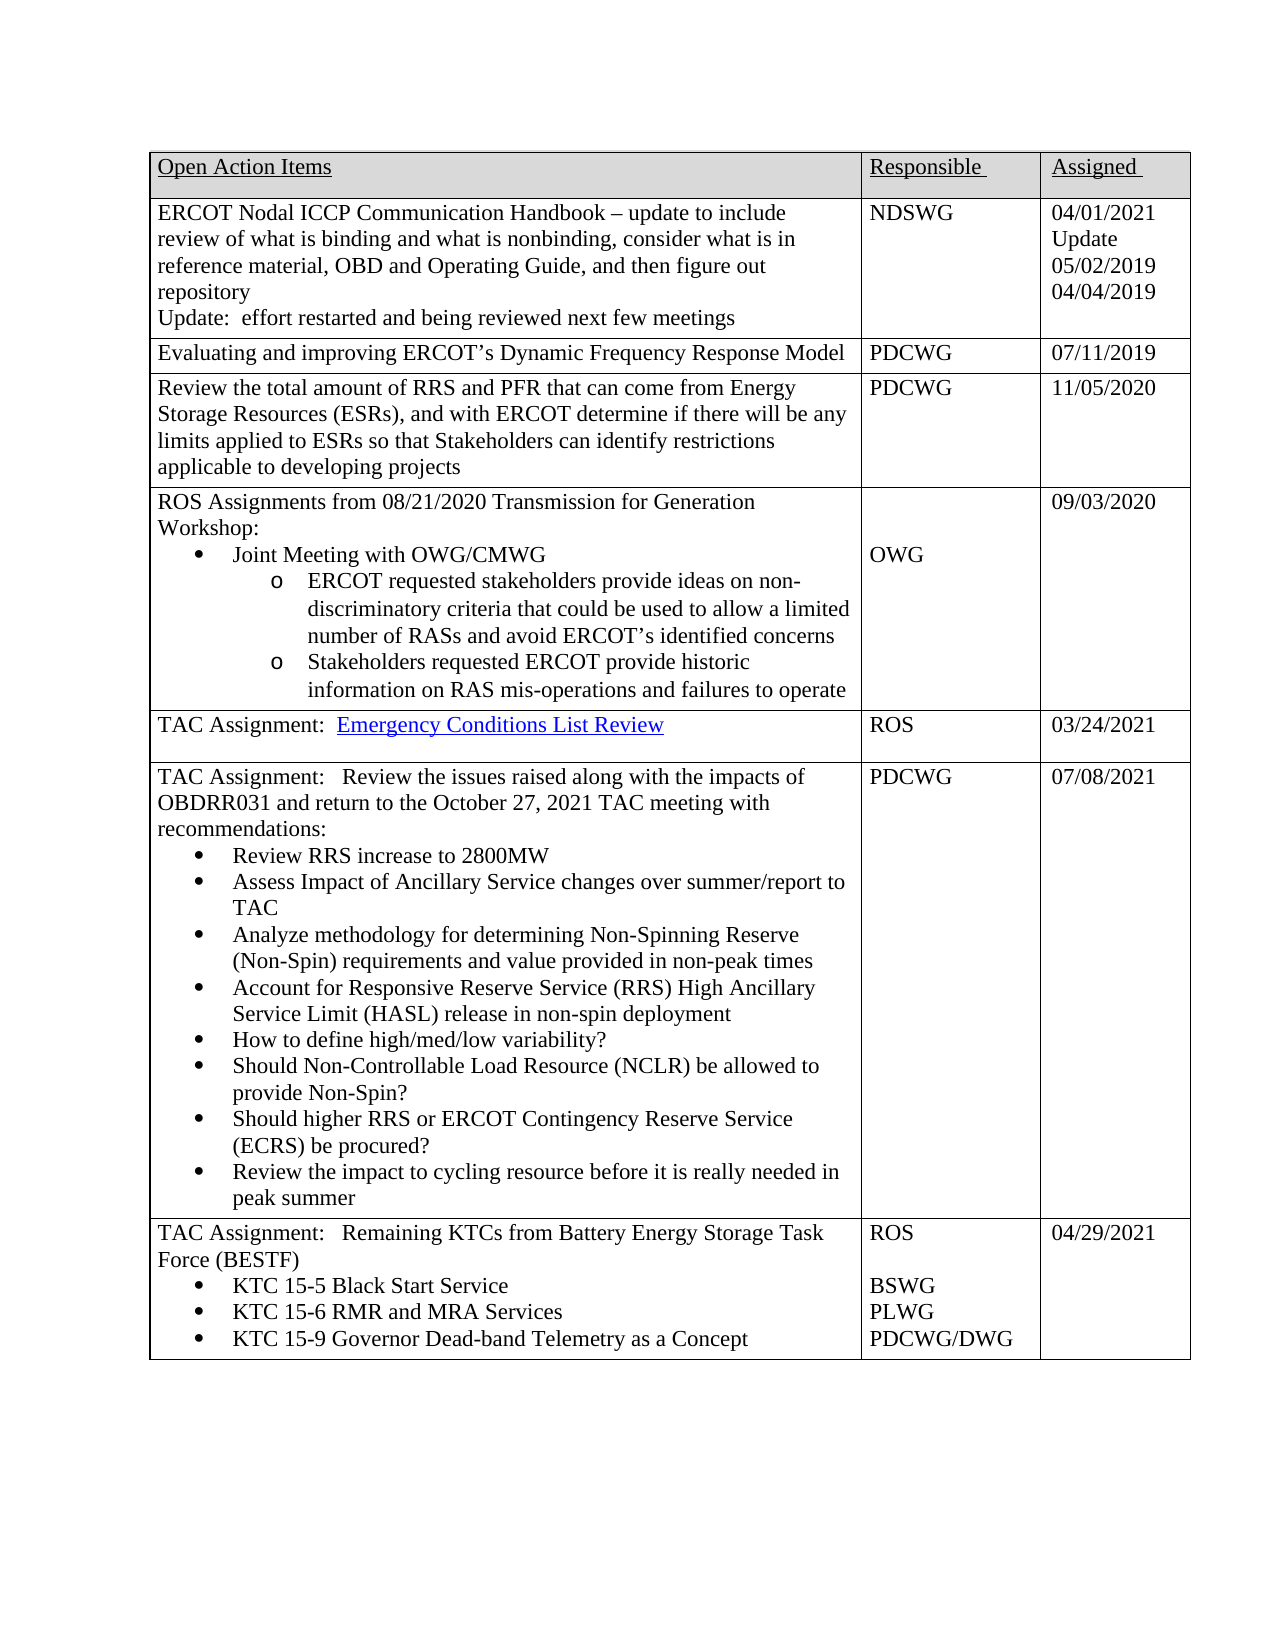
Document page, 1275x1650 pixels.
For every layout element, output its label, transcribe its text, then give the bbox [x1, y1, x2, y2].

table_cell ERCOT Nodal ICCP Communication Handbook – update to include review of what is binding and what is nonbinding, consider what is in reference material, OBD and Operating Guide, and then figure out repository Update: effort restarted and being reviewed next few meetings [151, 199, 861, 338]
table_cell 07/08/2021 [1041, 763, 1190, 1218]
table_cell TAC Assignment: Emergency Conditions List Review [151, 711, 861, 762]
table_cell 07/11/2019 [1041, 339, 1190, 373]
table_cell ROS Assignments from 08/21/2020 Transmission for Generation Workshop: Joint Meeting with OWG/CMWG ERCOT requested stakeholders provide ideas on non-discriminatory criteria that could be used to allow a limited number of RASs and avoid ERCOT’s identified concerns Stakeholders requested ERCOT provide historic information on RAS mis-operations and failures to operate [151, 488, 861, 710]
table_cell 11/05/2020 [1041, 374, 1190, 487]
table_cell ROS BSWG PLWG PDCWG/DWG [862, 1219, 1040, 1358]
table_cell 04/29/2021 [1041, 1219, 1190, 1358]
table_cell PDCWG [862, 339, 1040, 373]
table_cell ROS [862, 711, 1040, 762]
table_cell OWG [862, 488, 1040, 710]
table_cell NDSWG [862, 199, 1040, 338]
table_cell 04/01/2021 Update 05/02/2019 04/04/2019 [1041, 199, 1190, 338]
table_cell TAC Assignment: Review the issues raised along with the impacts of OBDRR031 and return to the October 27, 2021 TAC meeting with recommendations: Review RRS increase to 2800MW Assess Impact of Ancillary Service changes over summer/report to TAC Analyze methodology for determining Non-Spinning Reserve (Non-Spin) requirements and value provided in non-peak times Account for Responsive Reserve Service (RRS) High Ancillary Service Limit (HASL) release in non-spin deployment How to define high/med/low variability? Should Non-Controllable Load Resource (NCLR) be allowed to provide Non-Spin? Should higher RRS or ERCOT Contingency Reserve Service (ECRS) be procured? Review the impact to cycling resource before it is really needed in peak summer [151, 763, 861, 1218]
table_cell Open Action Items [151, 153, 861, 198]
table_cell Review the total amount of RRS and PFR that can come from Energy Storage Resources (ESRs), and with ERCOT determine if there will be any limits applied to ESRs so that Stakeholders can identify restrictions applicable to developing projects [151, 374, 861, 487]
table_cell Responsible [862, 153, 1040, 198]
table_cell 09/03/2020 [1041, 488, 1190, 710]
table_cell PDCWG [862, 763, 1040, 1218]
table_cell PDCWG [862, 374, 1040, 487]
table_cell TAC Assignment: Remaining KTCs from Battery Energy Storage Task Force (BESTF) KTC 15-5 Black Start Service KTC 15-6 RMR and MRA Services KTC 15-9 Governor Dead-band Telemetry as a Concept [151, 1219, 861, 1358]
table_cell 03/24/2021 [1041, 711, 1190, 762]
table_cell Evaluating and improving ERCOT’s Dynamic Frequency Response Model [151, 339, 861, 373]
table_cell Assigned [1041, 153, 1190, 198]
